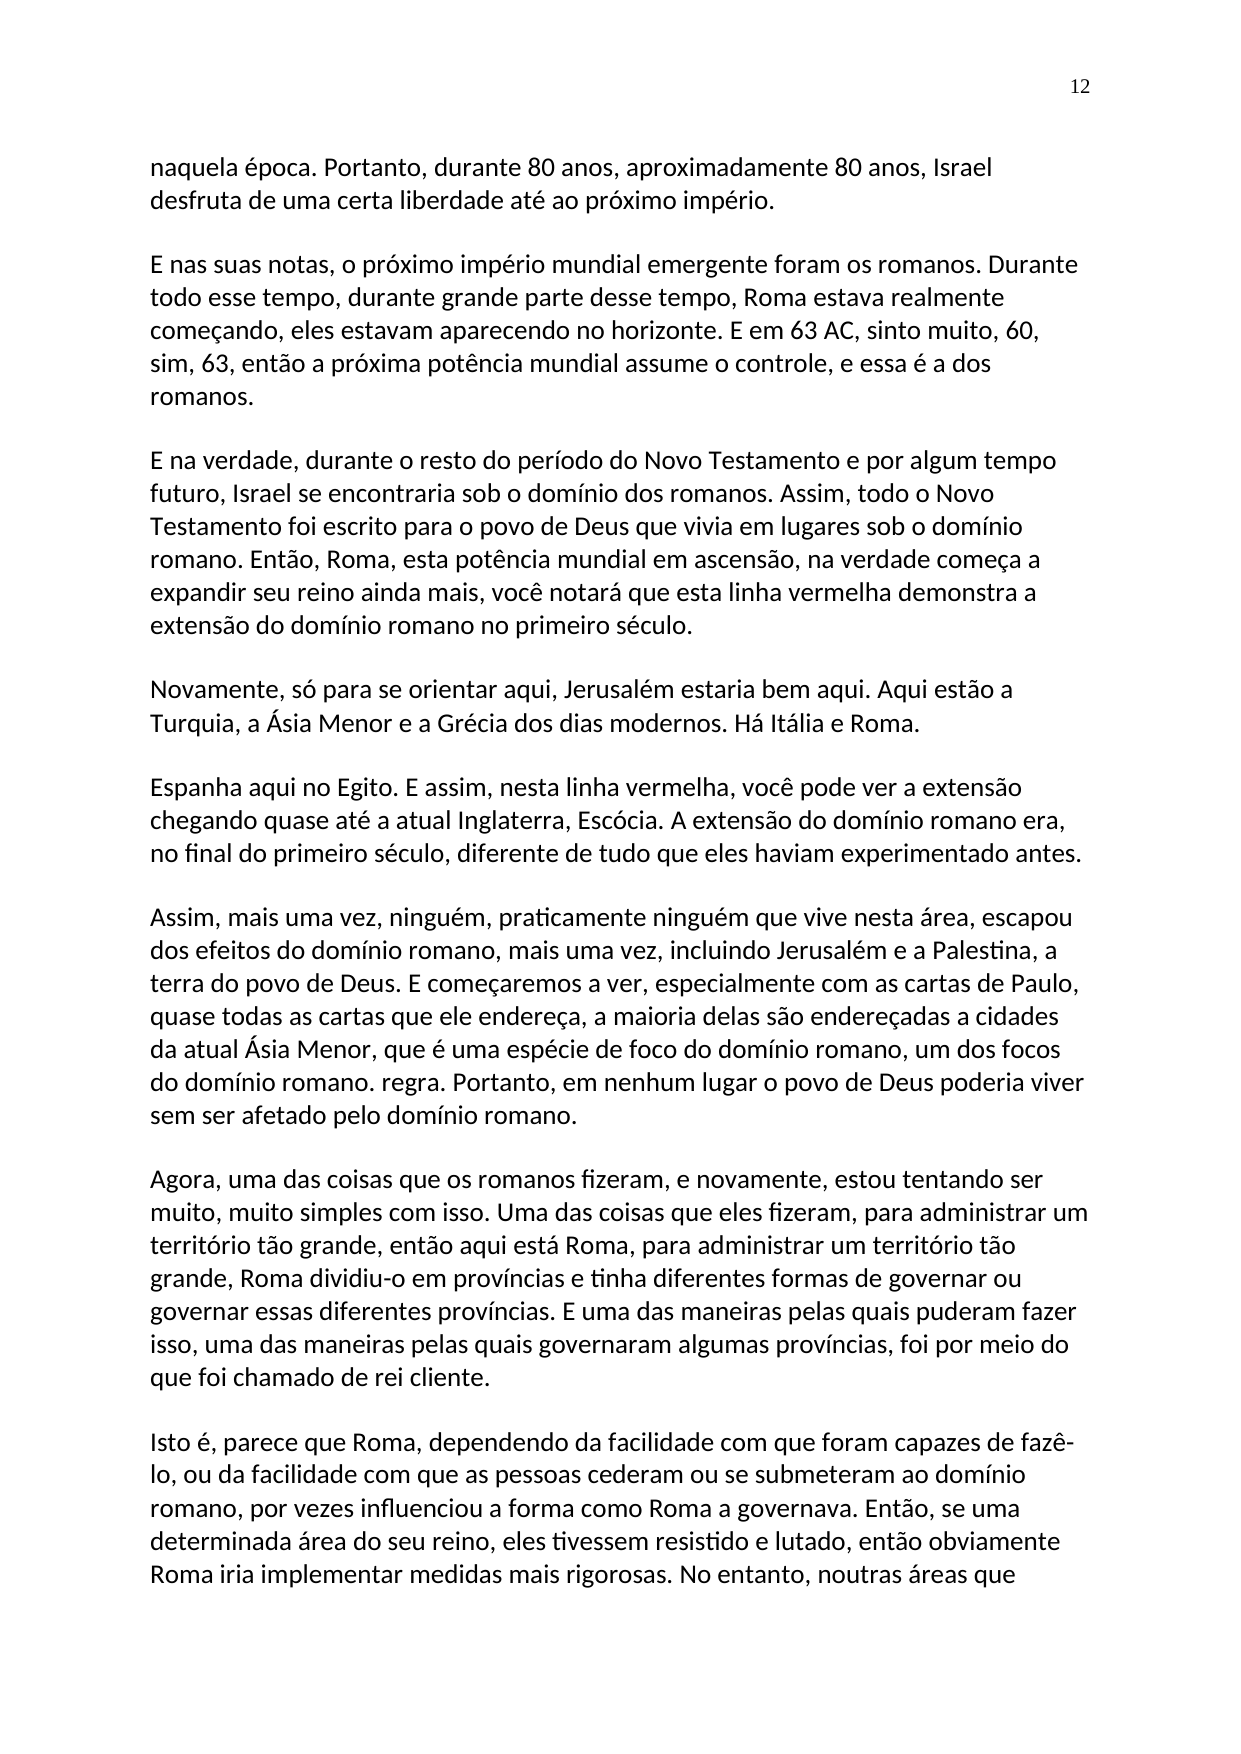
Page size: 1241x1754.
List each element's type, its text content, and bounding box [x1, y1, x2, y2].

text Espanha aqui no Egito. E assim, nesta linha vermelha, você pode ver a extensão chegando quase até a atual Inglaterra, Escócia. A extensão do domínio romano era, no final do primeiro século, diferente de tudo que eles haviam experimentado antes. [150, 770, 1090, 869]
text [150, 150, 1090, 216]
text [150, 1425, 1090, 1590]
text E nas suas notas, o próximo império mundial emergente foram os romanos. Durante todo esse tempo, durante grande parte desse tempo, Roma estava realmente começando, eles estavam aparecendo no horizonte. E em 63 AC, sinto muito, 60, sim, 63, então a próxima potência mundial assume o controle, e essa é a dos romanos. [150, 247, 1090, 412]
text E na verdade, durante o resto do período do Novo Testamento e por algum tempo futuro, Israel se encontraria sob o domínio dos romanos. Assim, todo o Novo Testamento foi escrito para o povo de Deus que vivia em lugares sob o domínio romano. Então, Roma, esta potência mundial em ascensão, na verdade começa a expandir seu reino ainda mais, você notará que esta linha vermelha demonstra a extensão do domínio romano no primeiro século. [150, 443, 1090, 642]
text Assim, mais uma vez, ninguém, praticamente ninguém que vive nesta área, escapou dos efeitos do domínio romano, mais uma vez, incluindo Jerusalém e a Palestina, a terra do povo de Deus. E começaremos a ver, especialmente com as cartas de Paulo, quase todas as cartas que ele endereça, a maioria delas são endereçadas a cidades da atual Ásia Menor, que é uma espécie de foco do domínio romano, um dos focos do domínio romano. regra. Portanto, em nenhum lugar o povo de Deus poderia viver sem ser afetado pelo domínio romano. [150, 900, 1090, 1131]
text Novamente, só para se orientar aqui, Jerusalém estaria bem aqui. Aqui estão a Turquia, a Ásia Menor e a Grécia dos dias modernos. Há Itália e Roma. [150, 673, 1090, 739]
text Agora, uma das coisas que os romanos fizeram, e novamente, estou tentando ser muito, muito simples com isso. Uma das coisas que eles fizeram, para administrar um território tão grande, então aqui está Roma, para administrar um território tão grande, Roma dividiu-o em províncias e tinha diferentes formas de governar ou governar essas diferentes províncias. E uma das maneiras pelas quais puderam fazer isso, uma das maneiras pelas quais governaram algumas províncias, foi por meio do que foi chamado de rei cliente. [150, 1162, 1090, 1393]
